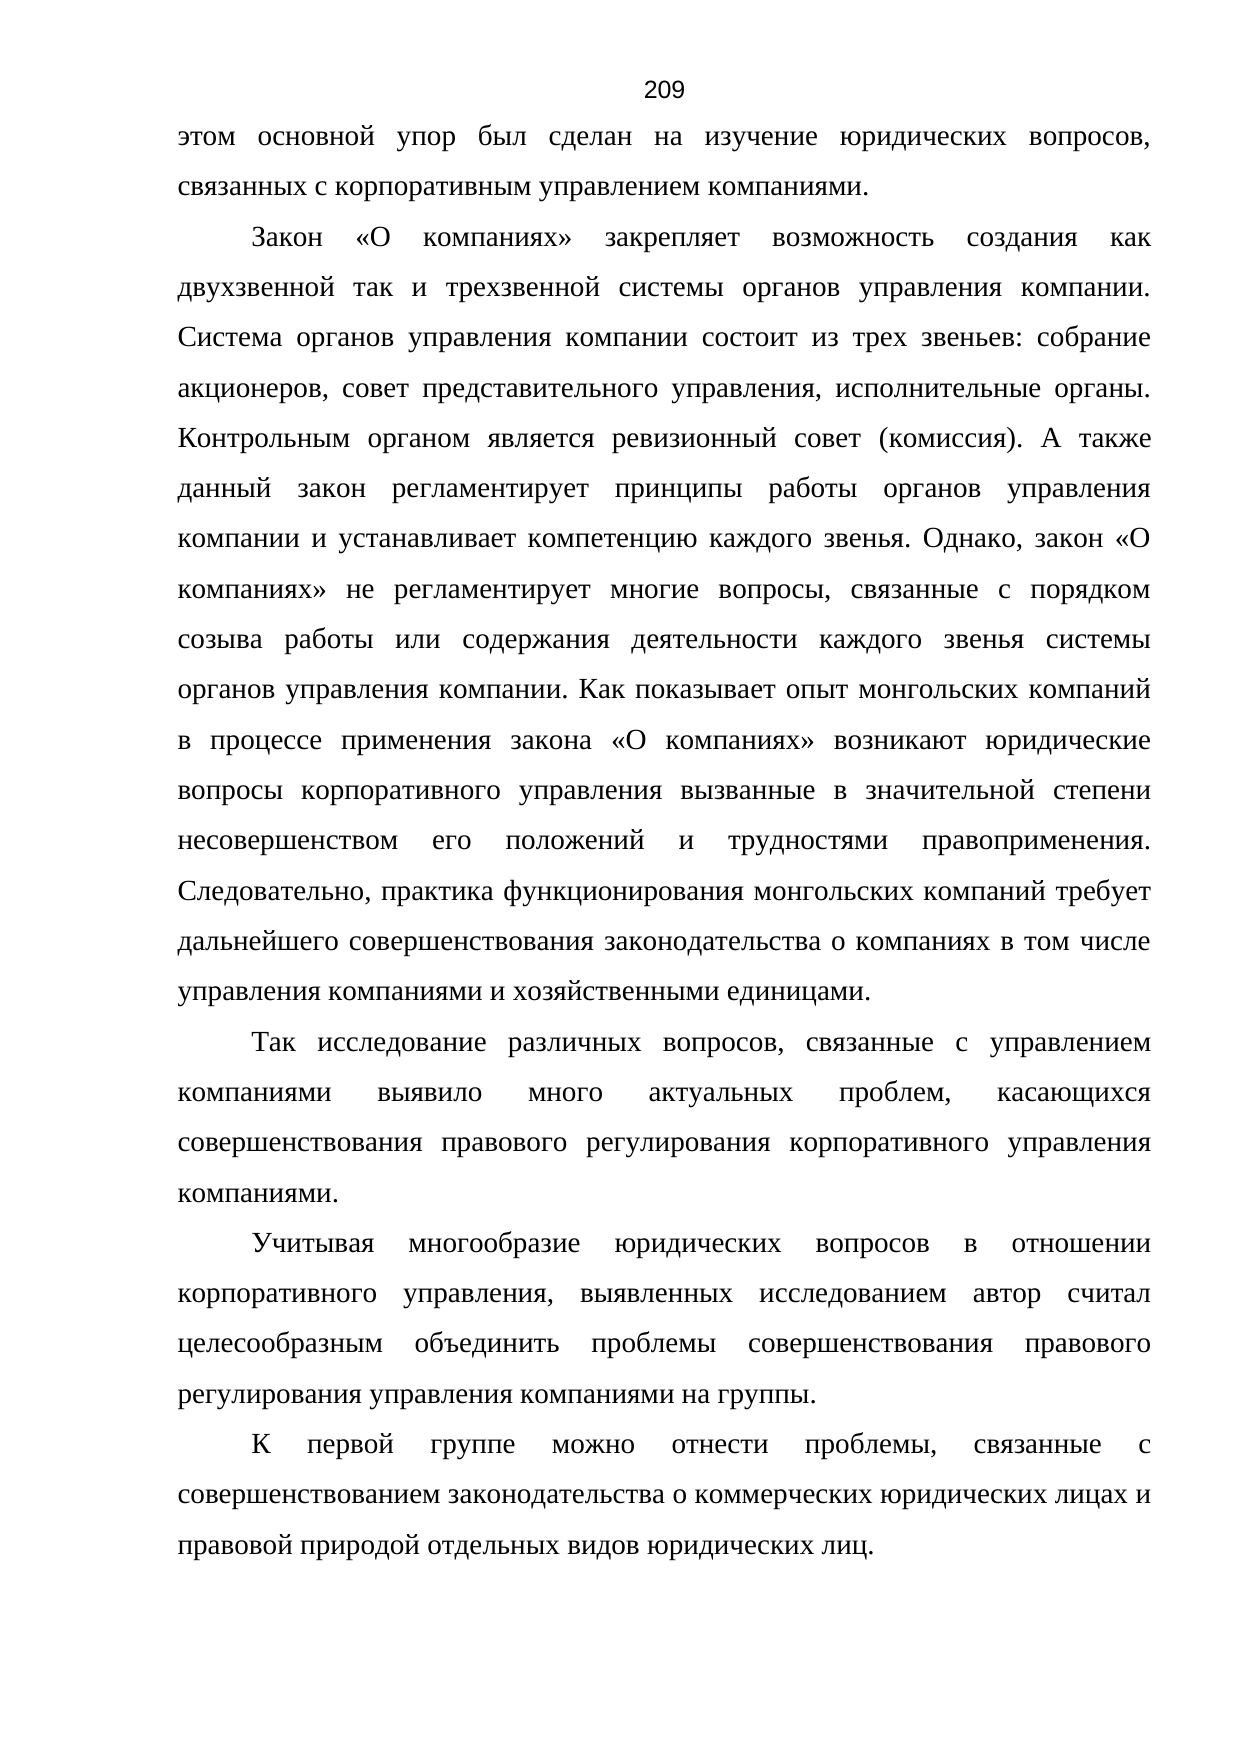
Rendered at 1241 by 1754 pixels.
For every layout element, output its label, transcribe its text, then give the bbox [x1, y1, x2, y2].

text Учитывая многообразие юридических вопросов в отношении корпоративного управления, выявленных исследованием автор считал целесообразным объединить проблемы совершенствования правового регулирования управления компаниями на группы. [177, 1225, 1152, 1409]
text Закон «О компаниях» закрепляет возможность создания как двухзвенной так и трехзвенной системы органов управления компании. Система органов управления компании состоит из трех звеньев: собрание акционеров, совет представительного управления, исполнительные органы. Контрольным органом является ревизионный совет (комиссия). А также данный закон регламентирует принципы работы органов управления компании и устанавливает компетенцию каждого звенья. Однако, закон «О компаниях» не регламентирует многие вопросы, связанные с порядком созыва работы или содержания деятельности каждого звенья системы органов управления компании. Как показывает опыт монгольских компаний в процессе применения закона «О компаниях» возникают юридические вопросы корпоративного управления вызванные в значительной степени несовершенством его положений и трудностями правоприменения. Следовательно, практика функционирования монгольских компаний требует дальнейшего совершенствования законодательства о компаниях в том числе управления компаниями и хозяйственными единицами. [177, 219, 1152, 1007]
text К первой группе можно отнести проблемы, связанные с совершенствованием законодательства о коммерческих юридических лицах и правовой природой отдельных видов юридических лиц. [177, 1426, 1152, 1560]
text Так исследование различных вопросов, связанные с управлением компаниями выявило много актуальных проблем, касающихся совершенствования правового регулирования корпоративного управления компаниями. [177, 1024, 1152, 1208]
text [177, 118, 1152, 202]
